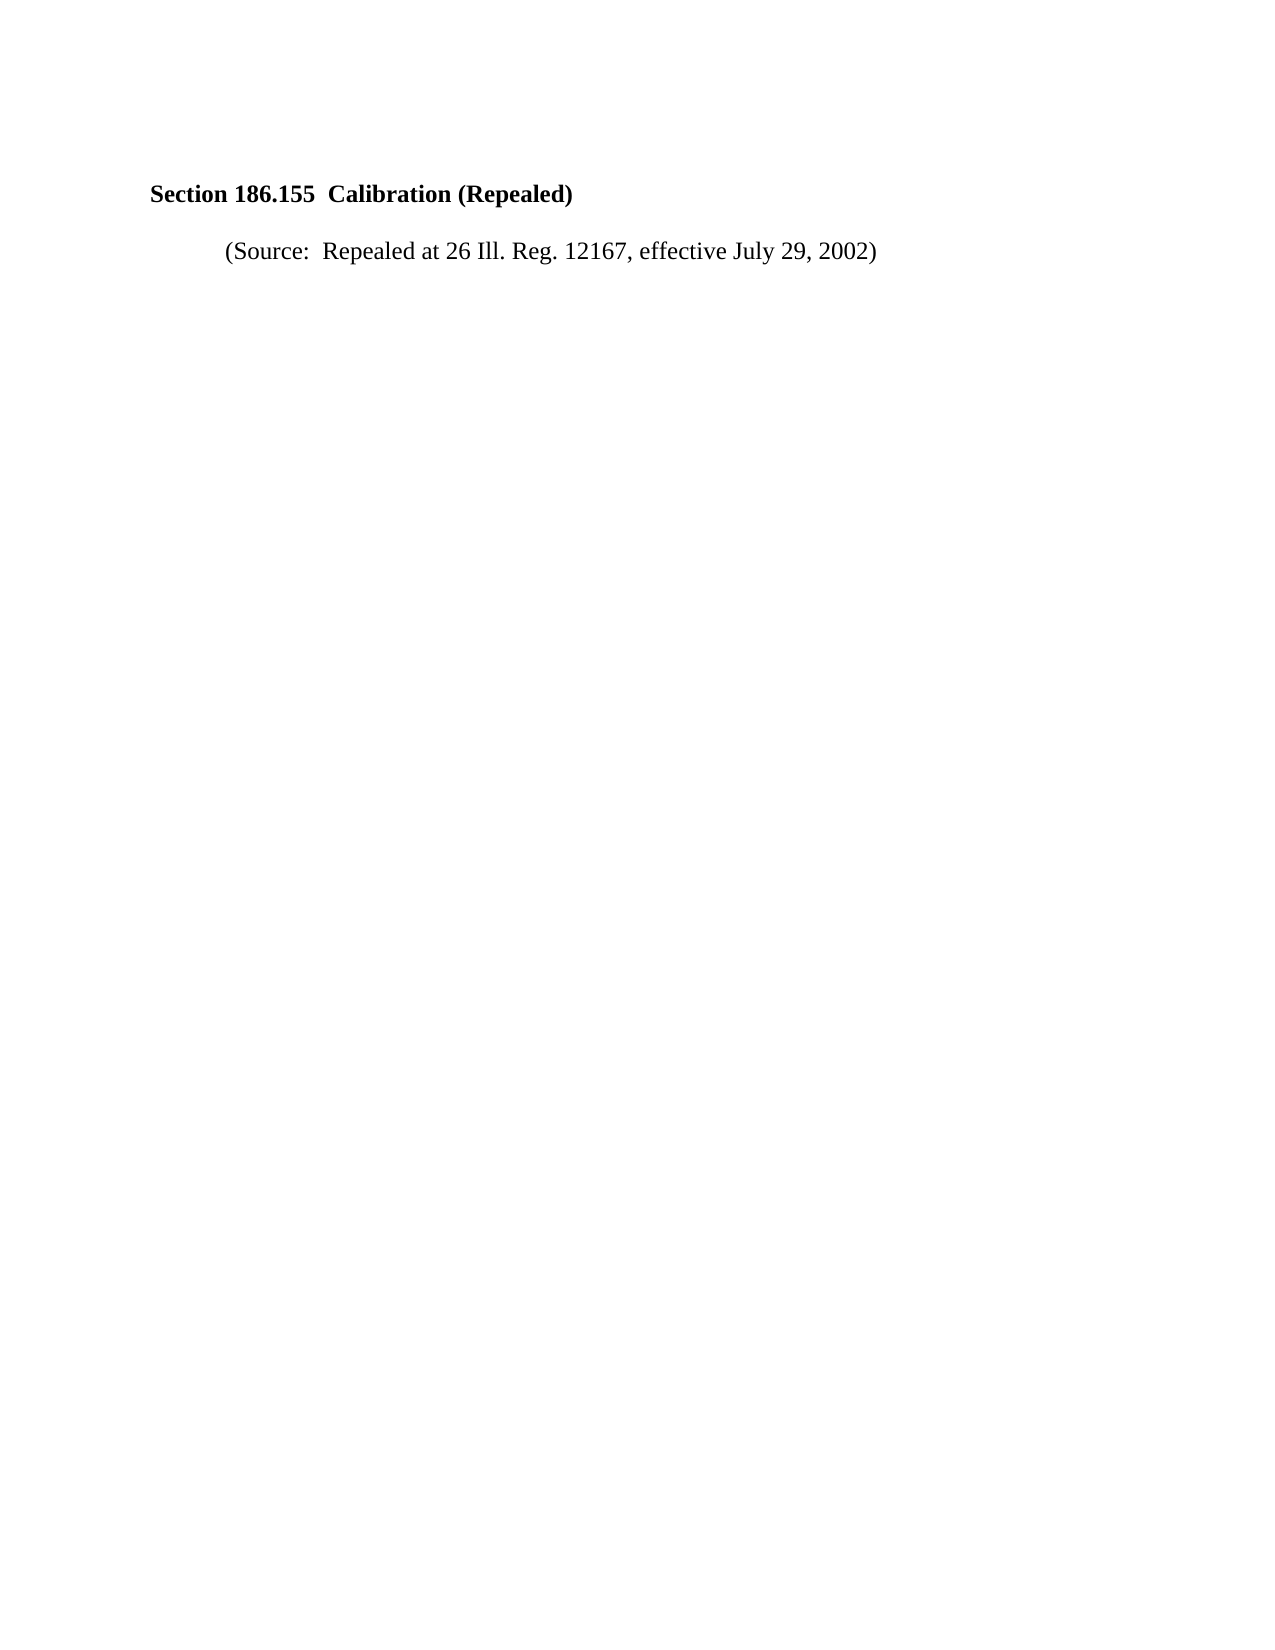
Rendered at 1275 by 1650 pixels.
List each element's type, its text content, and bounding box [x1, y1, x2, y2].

text Section 186.155 Calibration (Repealed) [150, 179, 1125, 207]
text (Source: Repealed at 26 Ill. Reg. 12167, effective July 29, 2002) [225, 236, 1125, 265]
